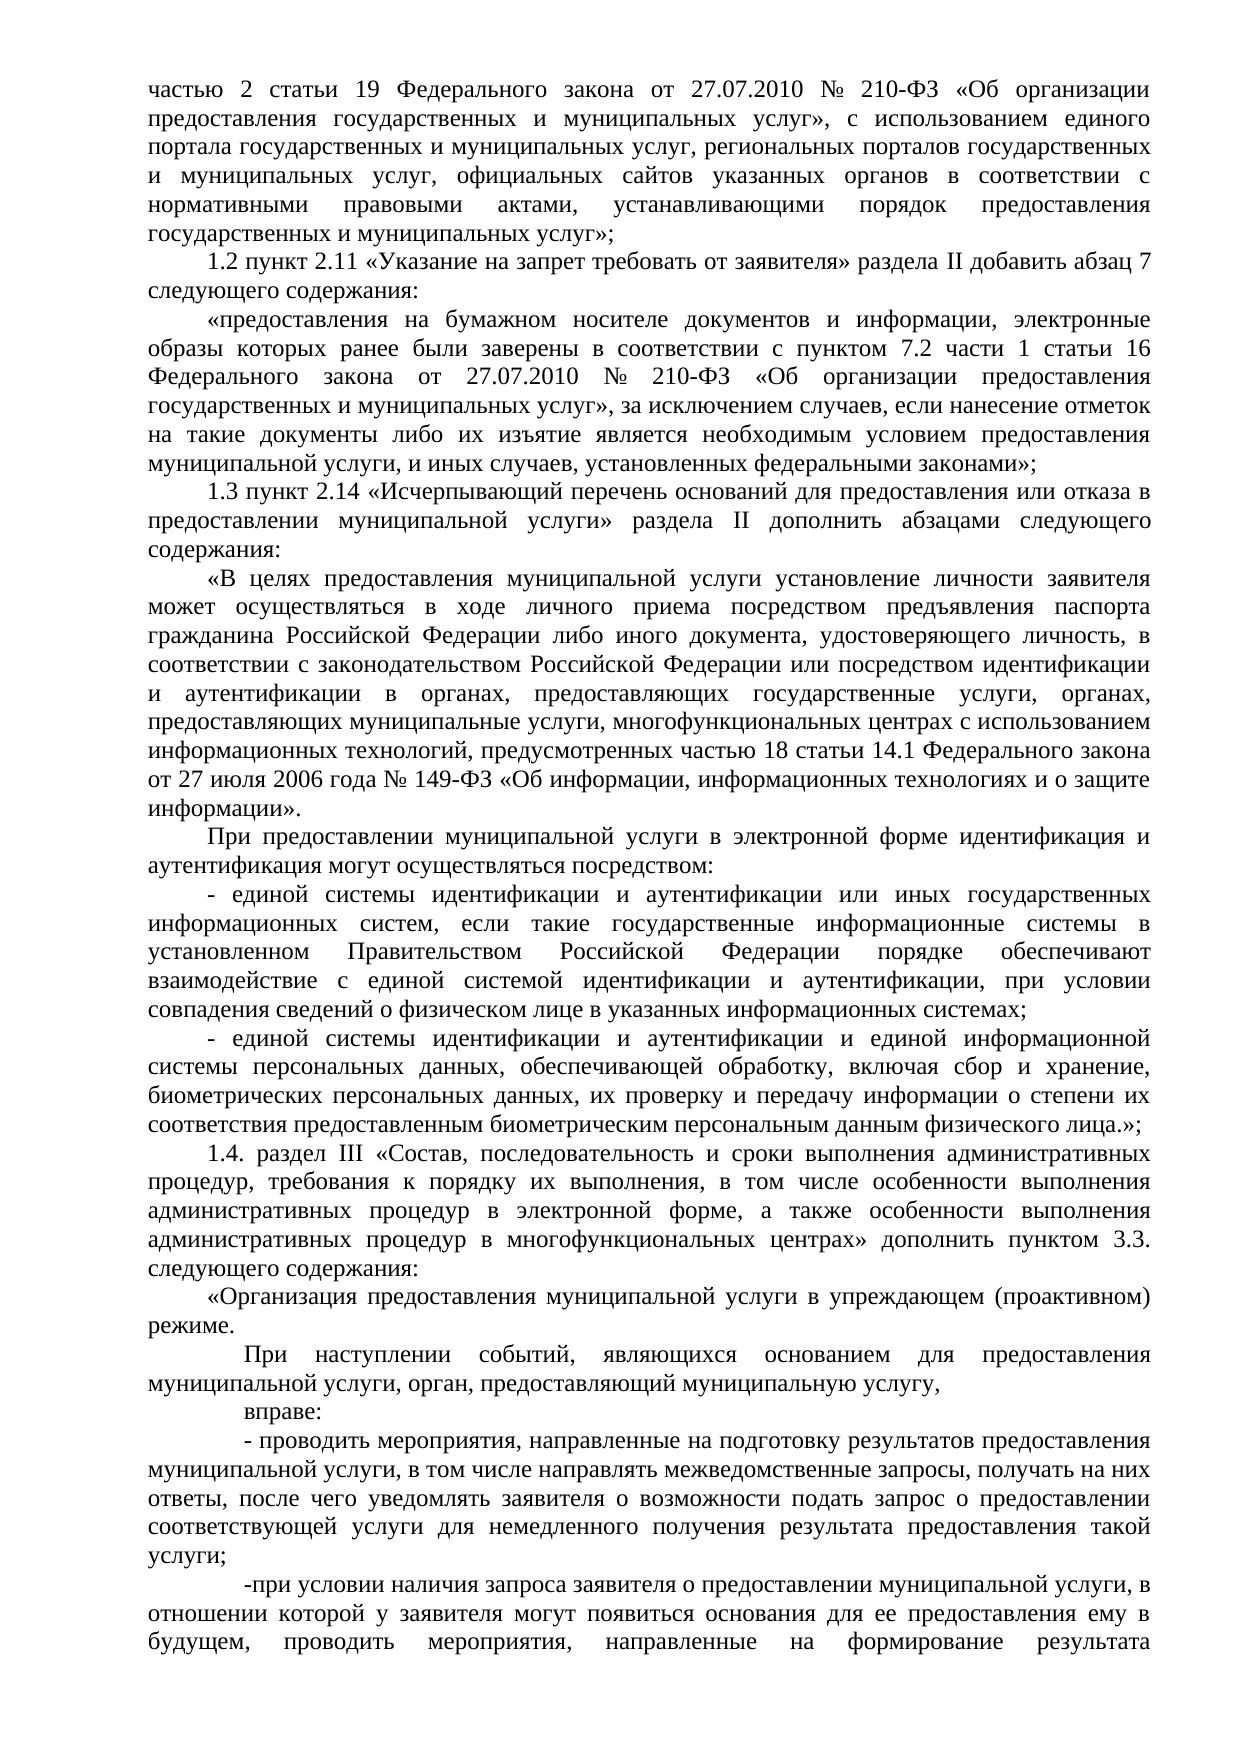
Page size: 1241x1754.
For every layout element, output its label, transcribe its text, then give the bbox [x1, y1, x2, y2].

text «Организация предоставления муниципальной услуги в упреждающем (проактивном) режиме. [148, 1281, 1152, 1339]
text - проводить мероприятия, направленные на подготовку результатов предоставления муниципальной услуги, в том числе направлять межведомственные запросы, получать на них ответы, после чего уведомлять заявителя о возможности подать запрос о предоставлении соответствующей услуги для немедленного получения результата предоставления такой услуги; [148, 1425, 1152, 1569]
text «предоставления на бумажном носителе документов и информации, электронные образы которых ранее были заверены в соответствии с пунктом 7.2 части 1 статьи 16 Федерального закона от 27.07.2010 № 210-ФЗ «Об организации предоставления государственных и муниципальных услуг», за исключением случаев, если нанесение отметок на такие документы либо их изъятие является необходимым условием предоставления муниципальной услуги, и иных случаев, установленных федеральными законами»; [148, 304, 1152, 476]
text При наступлении событий, являющихся основанием для предоставления муниципальной услуги, орган, предоставляющий муниципальную услугу, [148, 1339, 1152, 1396]
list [148, 74, 1152, 246]
list При предоставлении муниципальной услуги в электронной форме идентификация и аутентификация могут осуществляться посредством: [148, 821, 1152, 879]
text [148, 1569, 1152, 1655]
text вправе: [148, 1396, 1152, 1425]
list 1.4. раздел III «Состав, последовательность и сроки выполнения административных процедур, требования к порядку их выполнения, в том числе особенности выполнения административных процедур в электронной форме, а также особенности выполнения административных процедур в многофункциональных центрах» дополнить пунктом 3.3. следующего содержания: [148, 1138, 1152, 1281]
list - единой системы идентификации и аутентификации и единой информационной системы персональных данных, обеспечивающей обработку, включая сбор и хранение, биометрических персональных данных, их проверку и передачу информации о степени их соответствия предоставленным биометрическим персональным данным физического лица.»; [148, 1023, 1152, 1138]
list «В целях предоставления муниципальной услуги установление личности заявителя может осуществляться в ходе личного приема посредством предъявления паспорта гражданина Российской Федерации либо иного документа, удостоверяющего личность, в соответствии с законодательством Российской Федерации или посредством идентификации и аутентификации в органах, предоставляющих государственные услуги, органах, предоставляющих муниципальные услуги, многофункциональных центрах с использованием информационных технологий, предусмотренных частью 18 статьи 14.1 Федерального закона от 27 июля 2006 года № 149-ФЗ «Об информации, информационных технологиях и о защите информации». [148, 563, 1152, 821]
list 1.2 пункт 2.11 «Указание на запрет требовать от заявителя» раздела II добавить абзац 7 следующего содержания: [148, 246, 1152, 304]
list - единой системы идентификации и аутентификации или иных государственных информационных систем, если такие государственные информационные системы в установленном Правительством Российской Федерации порядке обеспечивают взаимодействие с единой системой идентификации и аутентификации, при условии совпадения сведений о физическом лице в указанных информационных системах; [148, 879, 1152, 1023]
text 1.3 пункт 2.14 «Исчерпывающий перечень оснований для предоставления или отказа в предоставлении муниципальной услуги» раздела II дополнить абзацами следующего содержания: [148, 476, 1152, 563]
